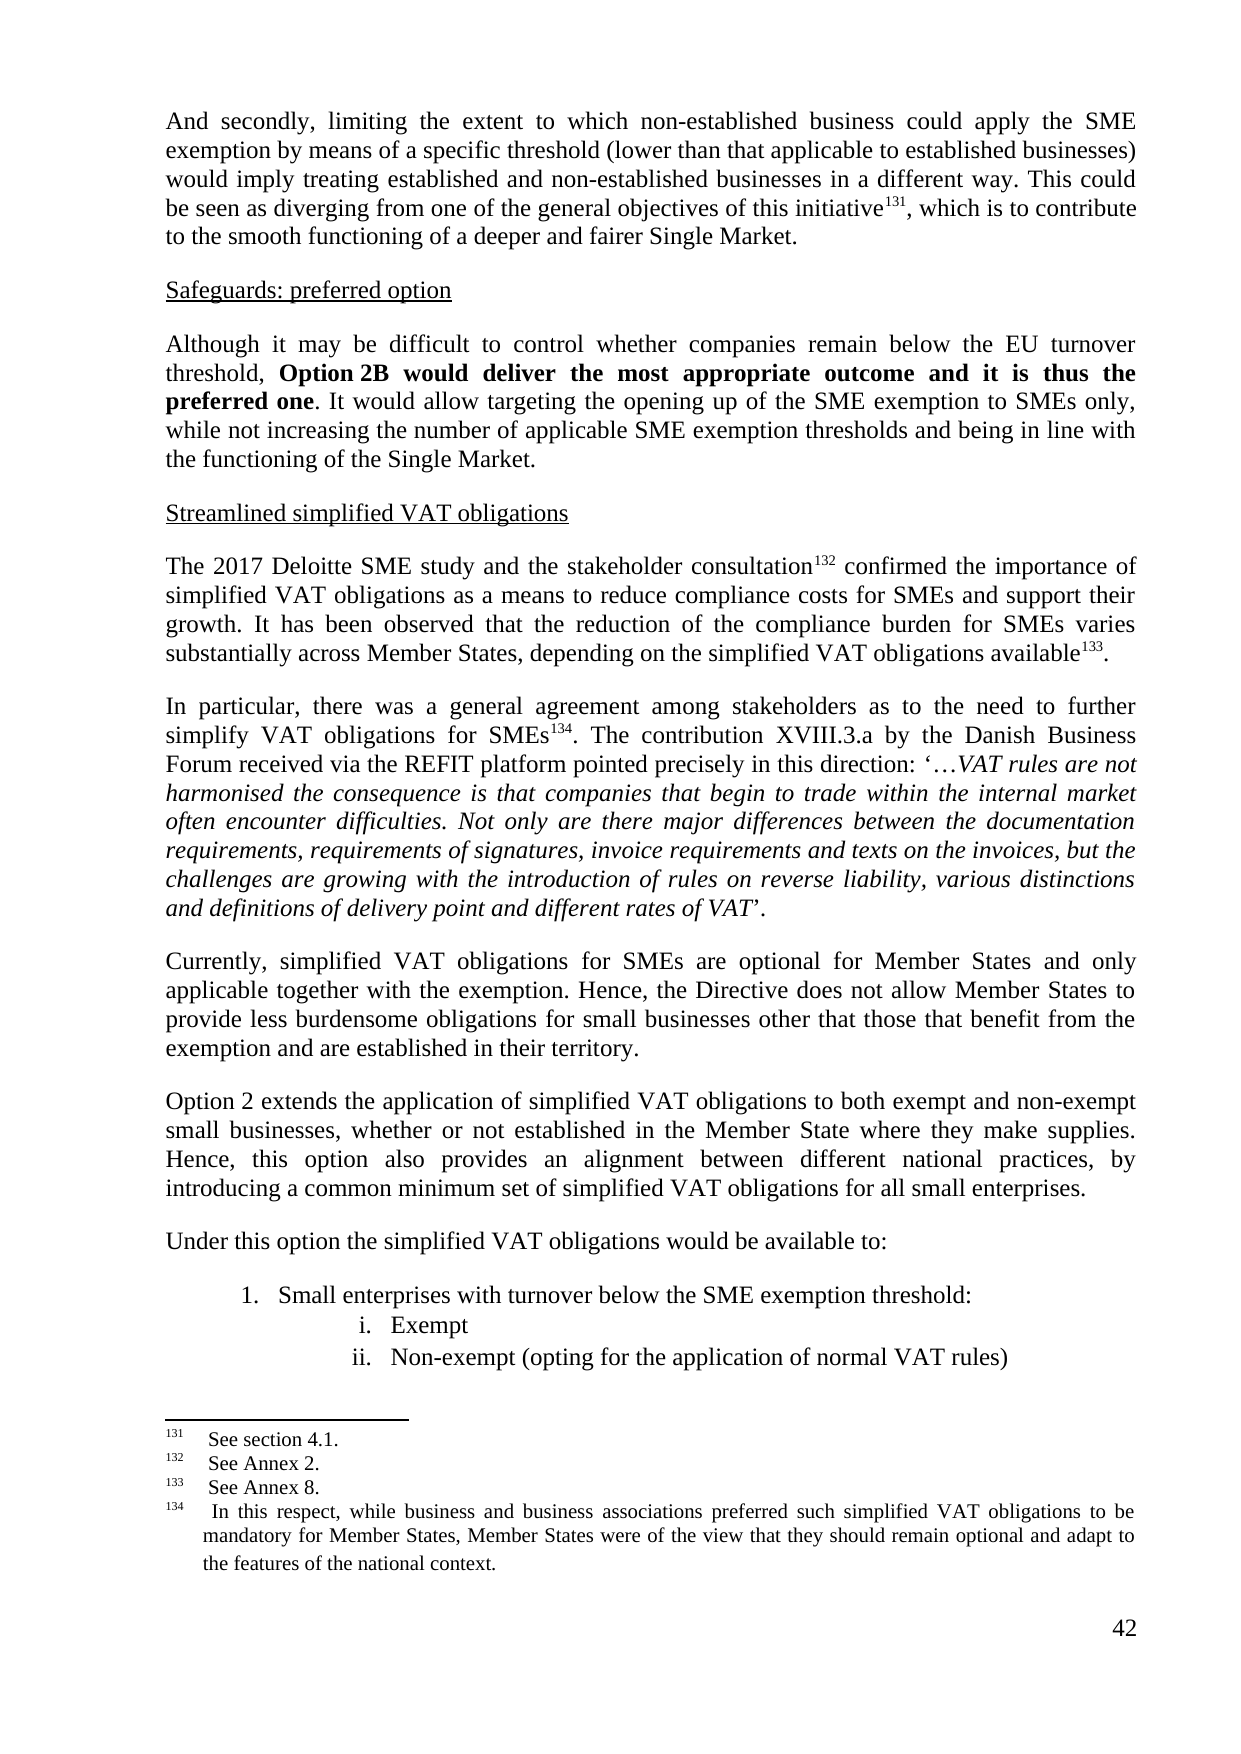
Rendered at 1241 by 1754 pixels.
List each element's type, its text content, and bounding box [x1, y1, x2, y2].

text Under this option the simplified VAT obligations would be available to: [165, 1226, 1137, 1255]
text In particular, there was a general agreement among stakeholders as to the need to further simplify VAT obligations for SMEs. The contribution XVIII.3.a by the Danish Business Forum received via the REFIT platform pointed precisely in this direction: ‘…VAT rules are not harmonised the consequence is that companies that begin to trade within the internal market often encounter difficulties. Not only are there major differences between the documentation requirements, requirements of signatures, invoice requirements and texts on the invoices, but the challenges are growing with the introduction of rules on reverse liability, various distinctions and definitions of delivery point and different rates of VAT’. [165, 691, 1137, 921]
list Currently, simplified VAT obligations for SMEs are optional for Member States and only applicable together with the exemption. Hence, the Directive does not allow Member States to provide less burdensome obligations for small businesses other that those that benefit from the exemption and are established in their territory. [165, 946, 1137, 1061]
text Option 2 extends the application of simplified VAT obligations to both exempt and non-exempt small businesses, whether or not established in the Member State where they make supplies. Hence, this option also provides an alignment between different national practices, by introducing a common minimum set of simplified VAT obligations for all small enterprises. [165, 1086, 1137, 1201]
list Small enterprises with turnover below the SME exemption threshold: [240, 1280, 1137, 1309]
text Although it may be difficult to control whether companies remain below the EU turnover threshold, Option 2B would deliver the most appropriate outcome and it is thus the preferred one. It would allow targeting the opening up of the SME exemption to SMEs only, while not increasing the number of applicable SME exemption thresholds and being in line with the functioning of the Single Market. [165, 329, 1137, 473]
list Non-exempt (opting for the application of normal VAT rules) [372, 1340, 1137, 1371]
text And secondly, limiting the extent to which non-established business could apply the SME exemption by means of a specific threshold (lower than that applicable to established businesses) would imply treating established and non-established businesses in a different way. This could be seen as diverging from one of the general objectives of this initiative, which is to contribute to the smooth functioning of a deeper and fairer Single Market. [165, 106, 1137, 250]
text Safeguards: preferred option [165, 275, 1137, 304]
list Exempt [372, 1309, 1137, 1340]
text The 2017 Deloitte SME study and the stakeholder consultation confirmed the importance of simplified VAT obligations as a means to reduce compliance costs for SMEs and support their growth. It has been observed that the reduction of the compliance burden for SMEs varies substantially across Member States, depending on the simplified VAT obligations available. [165, 551, 1137, 666]
text Streamlined simplified VAT obligations [165, 498, 1137, 526]
